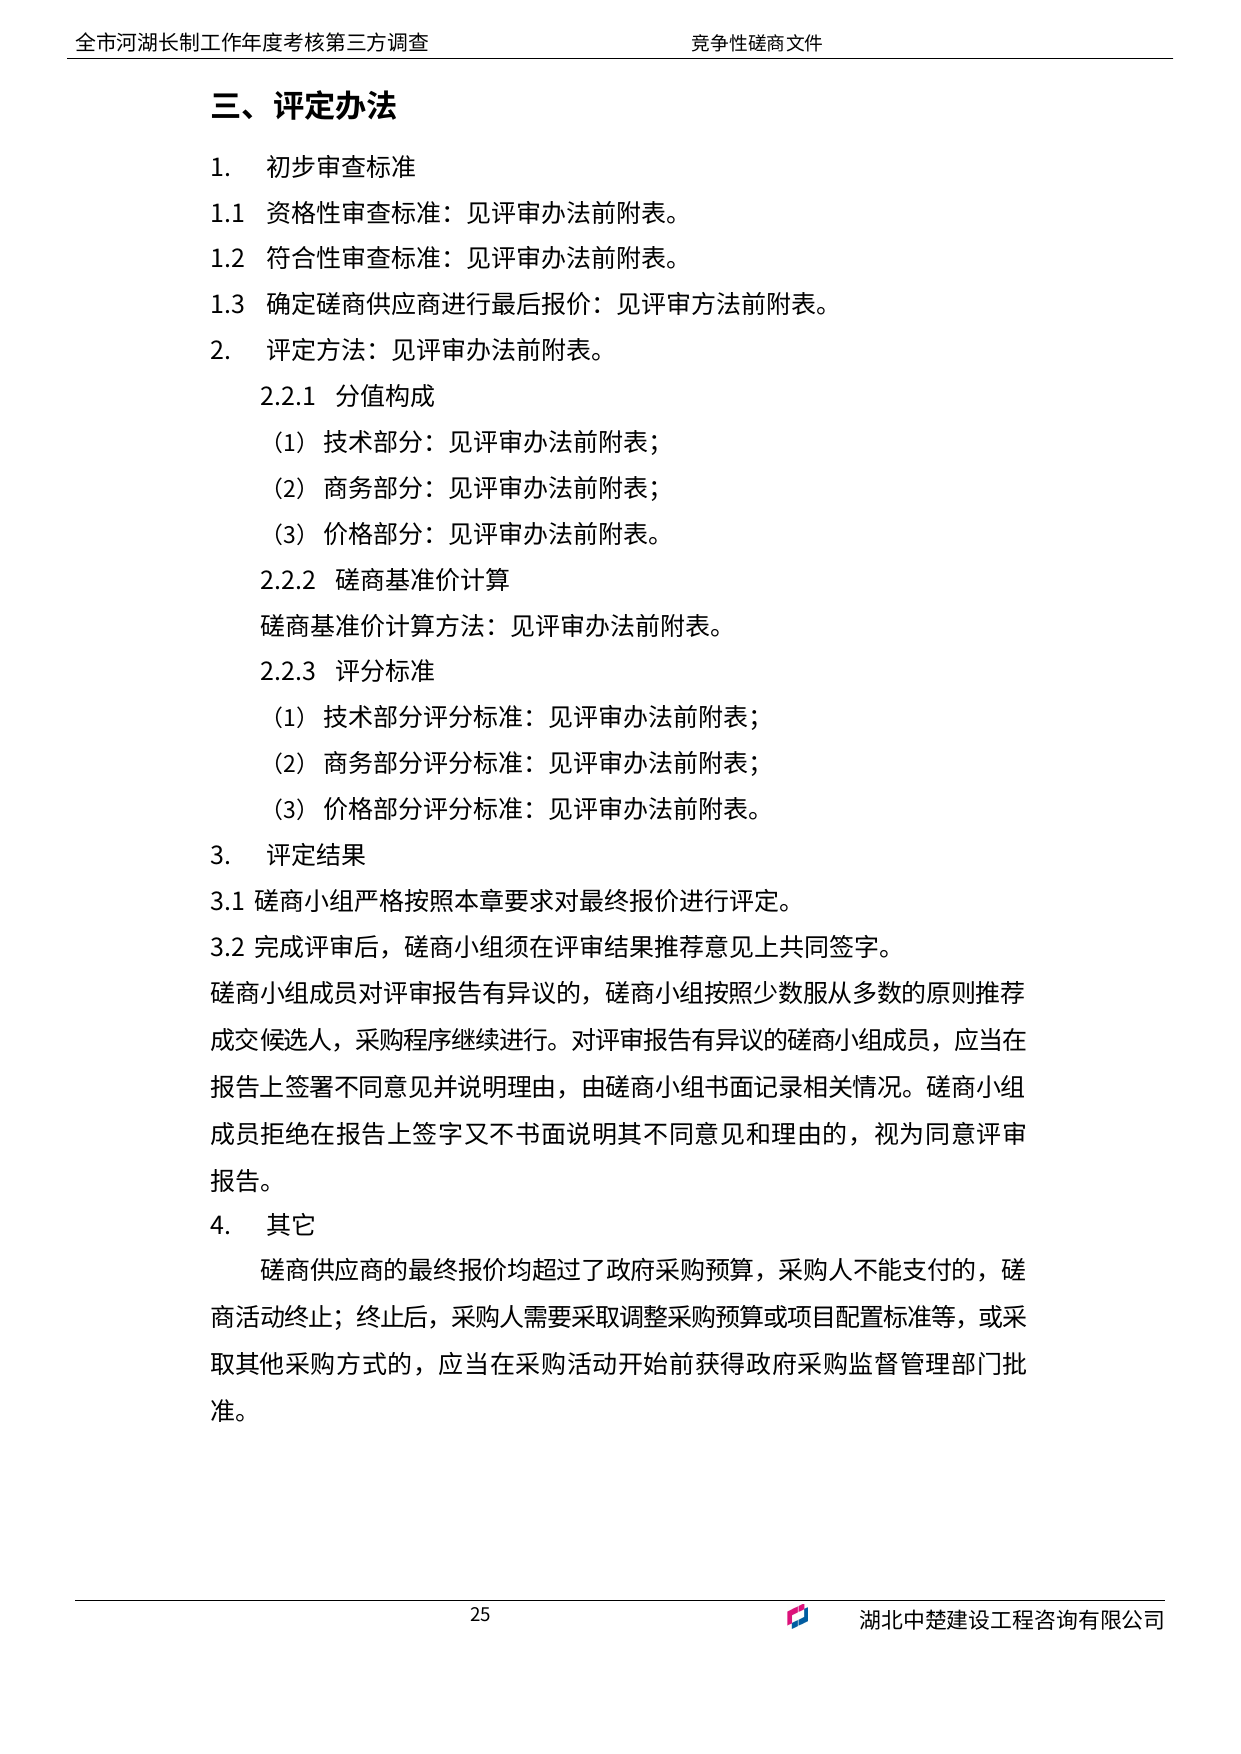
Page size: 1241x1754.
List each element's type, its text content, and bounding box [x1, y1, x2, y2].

list 技术部分评分标准：见评审办法前附表； [260, 698, 1165, 734]
text 磋商基准价计算方法：见评审办法前附表。 [260, 606, 1165, 642]
list 磋商基准价计算 [260, 560, 1165, 596]
list 商务部分评分标准：见评审办法前附表； [260, 744, 1165, 780]
text 磋商供应商的最终报价均超过了政府采购预算，采购人不能支付的，磋商活动终止；终止后，采购人需要采取调整采购预算或项目配置标准等，或采取其他采购方式的，应当在采购活动开始前获得政府采购监督管理部门批准。 [210, 1250, 1028, 1428]
list 完成评审后，磋商小组须在评审结果推荐意见上共同签字。 [210, 927, 1165, 963]
list 符合性审查标准：见评审办法前附表。 [210, 239, 1165, 275]
picture [787, 1604, 808, 1629]
list 评定方法：见评审办法前附表。 [210, 331, 1165, 367]
text 三、评定办法 [210, 81, 1165, 126]
list 资格性审查标准：见评审办法前附表。 [210, 193, 1165, 229]
list 技术部分：见评审办法前附表； [260, 423, 1165, 459]
list 价格部分评分标准：见评审办法前附表。 [260, 789, 1165, 826]
list 分值构成 [260, 377, 1165, 413]
list 评分标准 [260, 652, 1165, 688]
list 价格部分：见评审办法前附表。 [260, 514, 1165, 551]
list 其它 [210, 1209, 1165, 1241]
list 确定磋商供应商进行最后报价：见评审方法前附表。 [210, 285, 1165, 321]
list 商务部分：见评审办法前附表； [260, 468, 1165, 504]
list 评定结果 [210, 836, 1165, 872]
list 磋商小组严格按照本章要求对最终报价进行评定。 [210, 881, 1165, 917]
text 磋商小组成员对评审报告有异议的，磋商小组按照少数服从多数的原则推荐成交候选人，采购程序继续进行。对评审报告有异议的磋商小组成员，应当在报告上签署不同意见并说明理由，由磋商小组书面记录相关情况。磋商小组成员拒绝在报告上签字又不书面说明其不同意见和理由的，视为同意评审报告。 [210, 973, 1028, 1198]
list 初步审查标准 [210, 147, 1165, 183]
